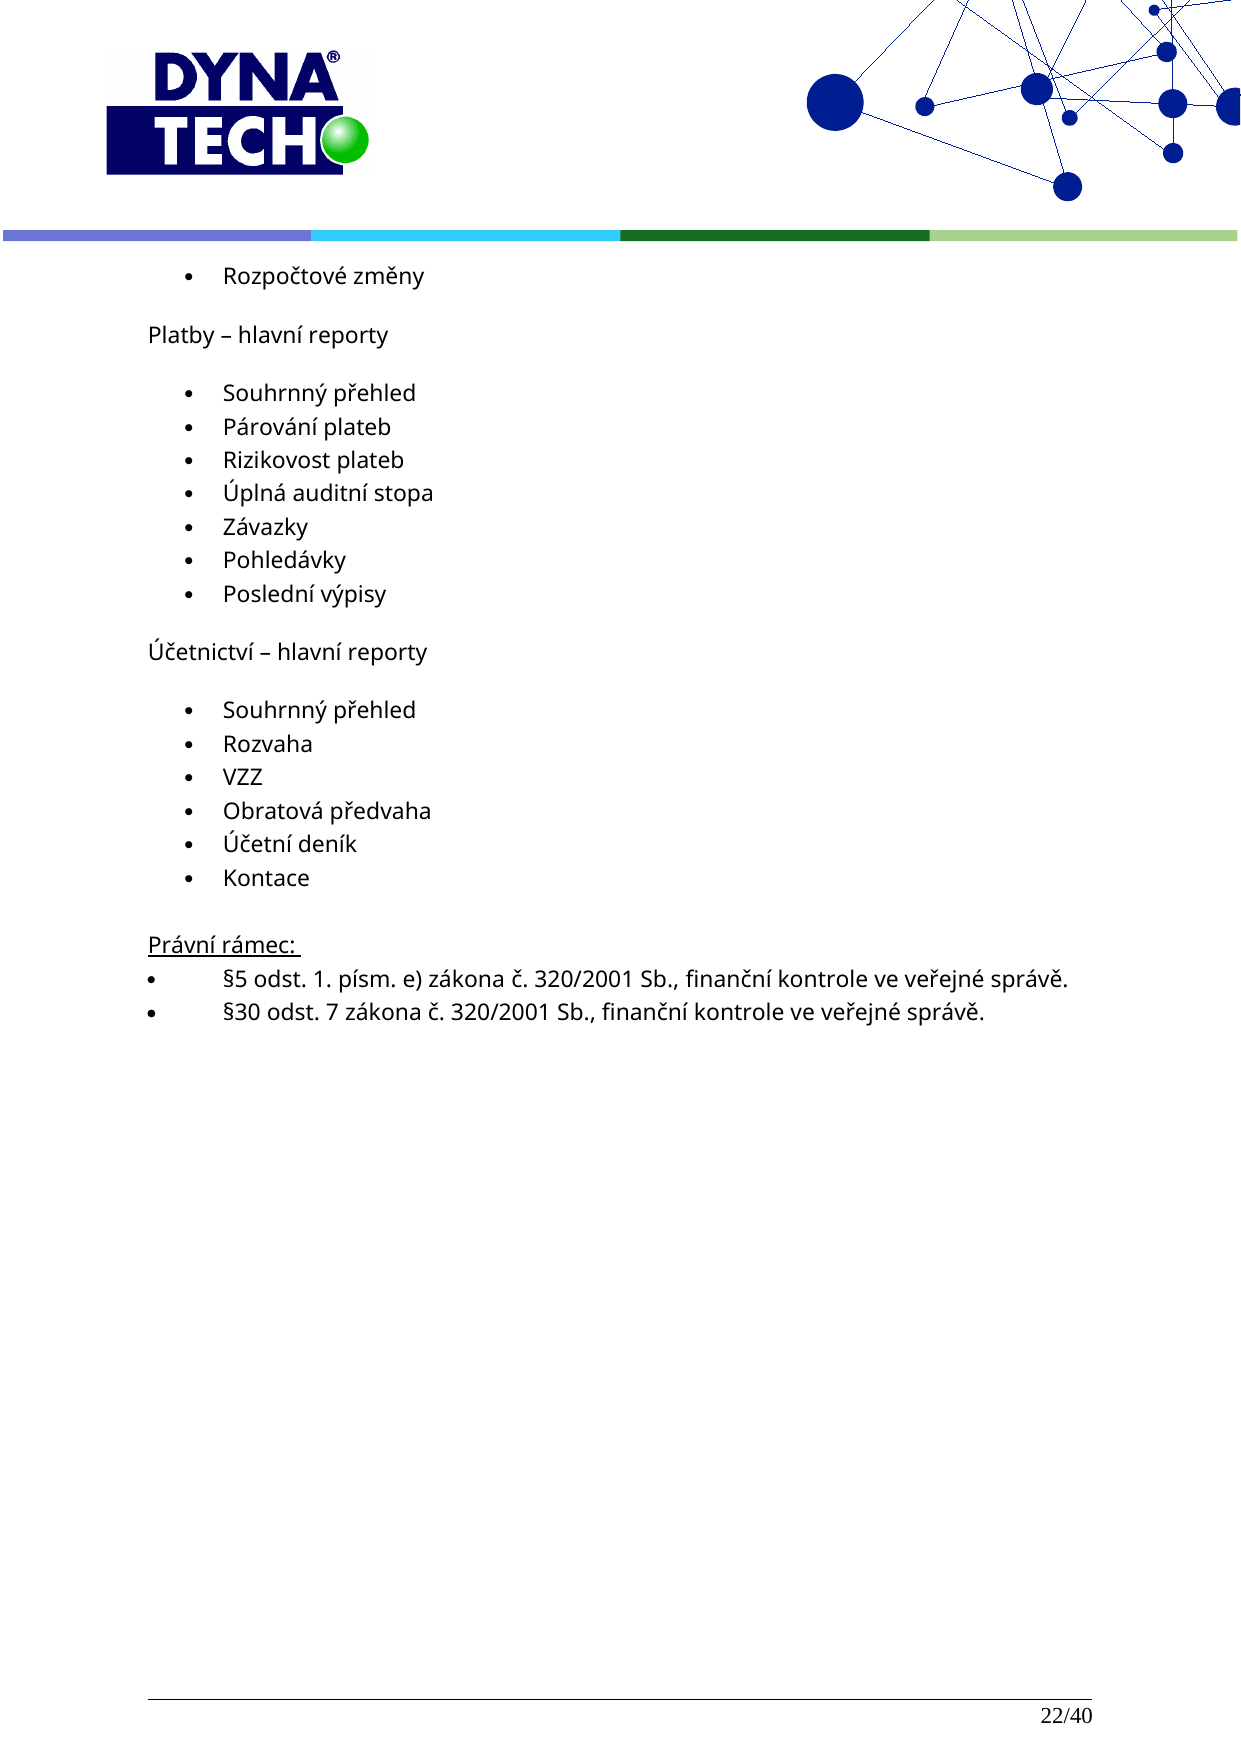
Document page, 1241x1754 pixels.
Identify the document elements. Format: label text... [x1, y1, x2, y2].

list Souhrnný přehled [185, 694, 1092, 726]
picture [106, 50, 371, 175]
list Rozpočtové změny [185, 260, 1092, 291]
list Rozvaha [185, 728, 1092, 759]
list Obratová předvaha [185, 795, 1092, 826]
list Párování plateb [185, 410, 1092, 442]
text Účetnictví – hlavní reporty [148, 636, 1092, 667]
list Pohledávky [185, 544, 1092, 575]
list Kontace [185, 862, 1092, 893]
text Právní rámec: [148, 929, 1092, 960]
text Platby – hlavní reporty [148, 318, 1092, 350]
list Rizikovost plateb [185, 444, 1092, 475]
list Účetní deník [185, 828, 1092, 859]
list §30 odst. 7 zákona č. 320/2001 Sb., finanční kontrole ve veřejné správě. [148, 996, 1092, 1028]
list Poslední výpisy [185, 578, 1092, 609]
list VZZ [185, 761, 1092, 793]
list Souhrnný přehled [185, 377, 1092, 408]
list §5 odst. 1. písm. e) zákona č. 320/2001 Sb., finanční kontrole ve veřejné správě. [148, 963, 1092, 994]
list Úplná auditní stopa [185, 477, 1092, 508]
list Závazky [185, 511, 1092, 542]
